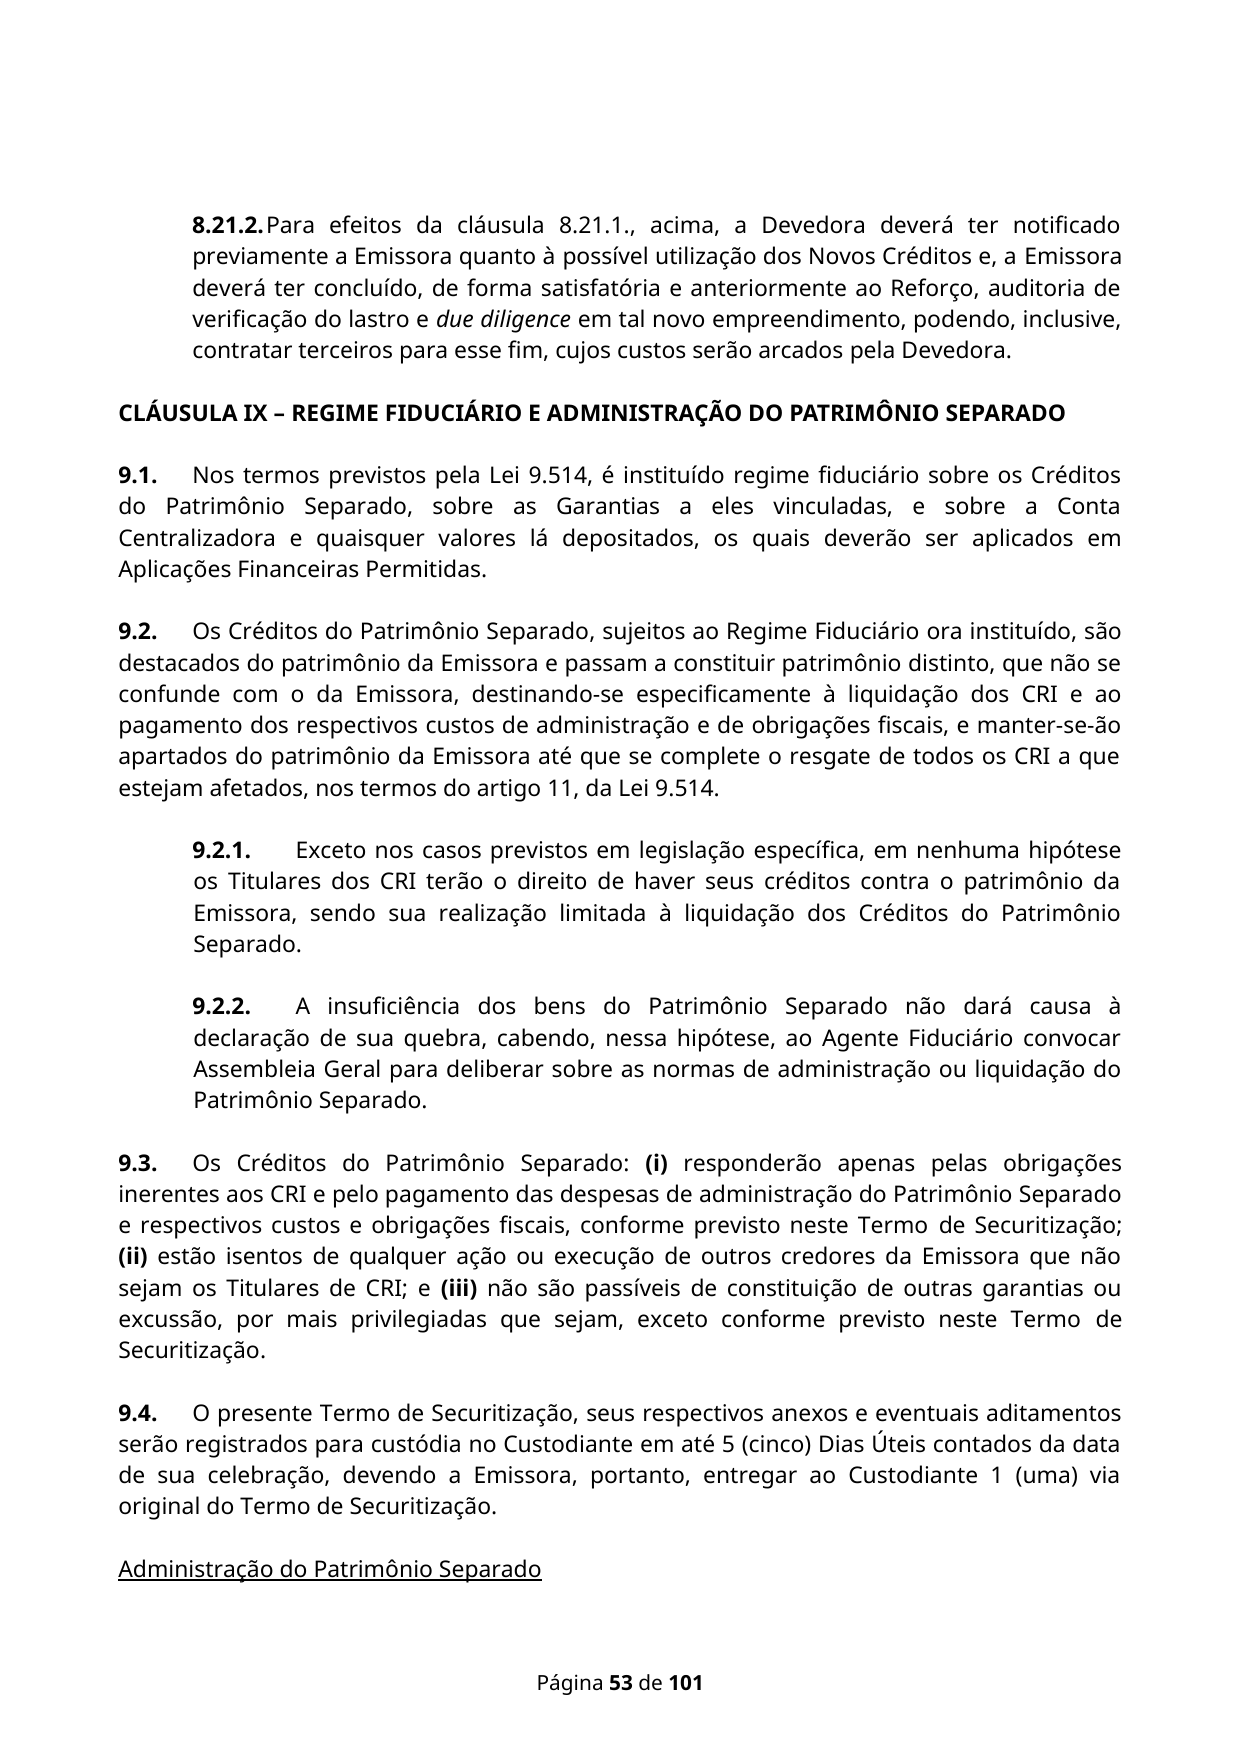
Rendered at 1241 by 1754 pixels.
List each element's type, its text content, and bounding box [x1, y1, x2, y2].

list O presente Termo de Securitização, seus respectivos anexos e eventuais aditamentos serão registrados para custódia no Custodiante em até 5 (cinco) Dias Úteis contados da data de sua celebração, devendo a Emissora, portanto, entregar ao Custodiante 1 (uma) via original do Termo de Securitização. [118, 1396, 1122, 1521]
list Os Créditos do Patrimônio Separado, sujeitos ao Regime Fiduciário ora instituído, são destacados do patrimônio da Emissora e passam a constituir patrimônio distinto, que não se confunde com o da Emissora, destinando-se especificamente à liquidação dos CRI e ao pagamento dos respectivos custos de administração e de obrigações fiscais, e manter-se-ão apartados do patrimônio da Emissora até que se complete o resgate de todos os CRI a que estejam afetados, nos termos do artigo 11, da Lei 9.514. [118, 615, 1122, 802]
list Exceto nos casos previstos em legislação específica, em nenhuma hipótese os Titulares dos CRI terão o direito de haver seus créditos contra o patrimônio da Emissora, sendo sua realização limitada à liquidação dos Créditos do Patrimônio Separado. [192, 833, 1122, 958]
text Administração do Patrimônio Separado [118, 1552, 1122, 1583]
list Os Créditos do Patrimônio Separado: (i) responderão apenas pelas obrigações inerentes aos CRI e pelo pagamento das despesas de administração do Patrimônio Separado e respectivos custos e obrigações fiscais, conforme previsto neste Termo de Securitização; (ii) estão isentos de qualquer ação ou execução de outros credores da Emissora que não sejam os Titulares de CRI; e (iii) não são passíveis de constituição de outras garantias ou excussão, por mais privilegiadas que sejam, exceto conforme previsto neste Termo de Securitização. [118, 1146, 1122, 1365]
list Para efeitos da cláusula 8.21.1., acima, a Devedora deverá ter notificado previamente a Emissora quanto à possível utilização dos Novos Créditos e, a Emissora deverá ter concluído, de forma satisfatória e anteriormente ao Reforço, auditoria de verificação do lastro e due diligence em tal novo empreendimento, podendo, inclusive, contratar terceiros para esse fim, cujos custos serão arcados pela Devedora. [192, 208, 1122, 365]
list Nos termos previstos pela Lei 9.514, é instituído regime fiduciário sobre os Créditos do Patrimônio Separado, sobre as Garantias a eles vinculadas, e sobre a Conta Centralizadora e quaisquer valores lá depositados, os quais deverão ser aplicados em Aplicações Financeiras Permitidas. [118, 458, 1122, 583]
list A insuficiência dos bens do Patrimônio Separado não dará causa à declaração de sua quebra, cabendo, nessa hipótese, ao Agente Fiduciário convocar Assembleia Geral para deliberar sobre as normas de administração ou liquidação do Patrimônio Separado. [192, 990, 1122, 1115]
subtitle CLÁUSULA IX – REGIME FIDUCIÁRIO E ADMINISTRAÇÃO DO PATRIMÔNIO SEPARADO [118, 396, 1122, 427]
